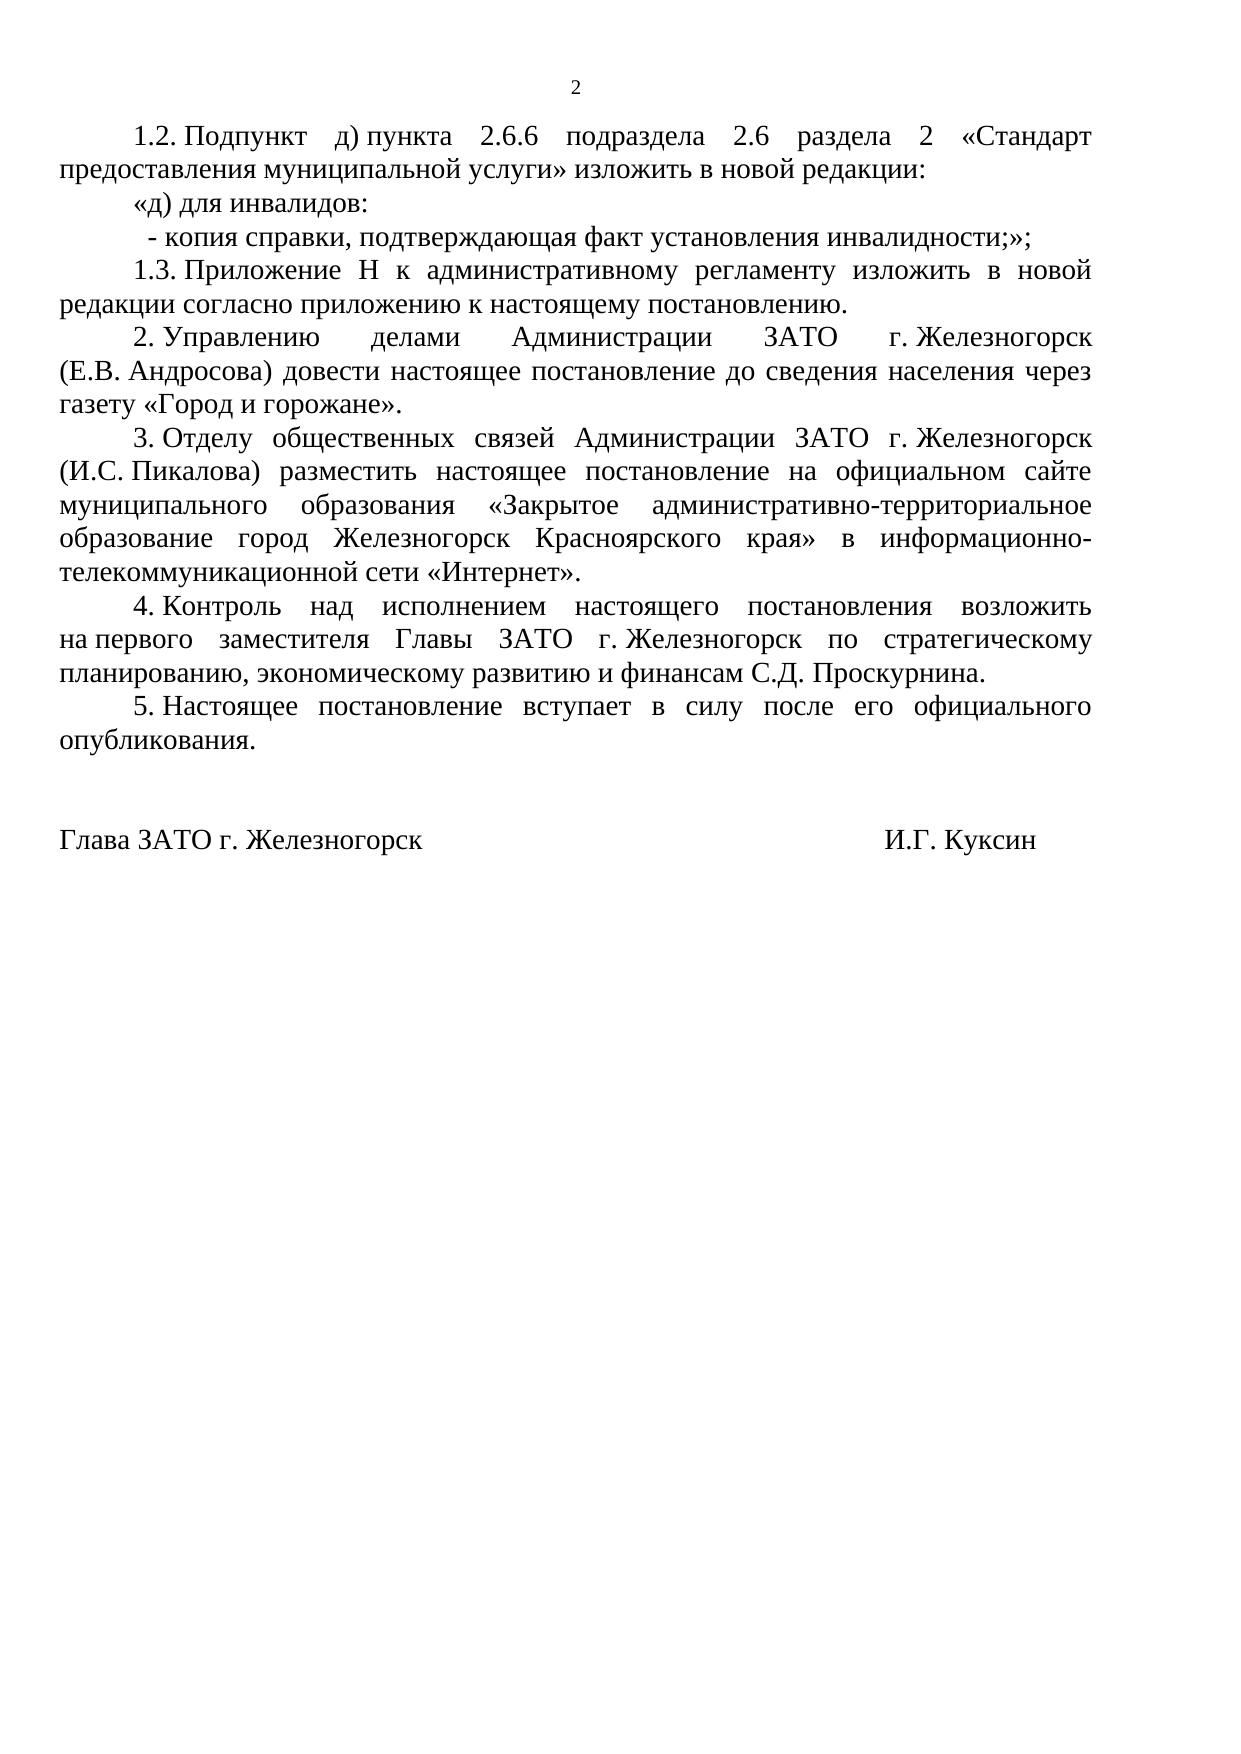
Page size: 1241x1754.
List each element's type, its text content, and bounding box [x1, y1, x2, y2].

text 4. Контроль над исполнением настоящего постановления возложить на первого заместителя Главы ЗАТО г. Железногорск по стратегическому планированию, экономическому развитию и финансам С.Д. Проскурнина. [59, 588, 1092, 688]
text «д) для инвалидов: [59, 185, 1092, 219]
text Глава ЗАТО г. Железногорск И.Г. Куксин [59, 822, 1092, 856]
text 5. Настоящее постановление вступает в силу после его официального опубликования. [59, 688, 1092, 755]
text 3. Отделу общественных связей Администрации ЗАТО г. Железногорск (И.С. Пикалова) разместить настоящее постановление на официальном сайте муниципального образования «Закрытое административно-территориальное образование город Железногорск Красноярского края» в информационно-телекоммуникационной сети «Интернет». [59, 420, 1092, 588]
text 1.2. Подпункт д) пункта 2.6.6 подраздела 2.6 раздела 2 «Стандарт предоставления муниципальной услуги» изложить в новой редакции: [59, 118, 1092, 185]
text 1.3. Приложение Н к административному регламенту изложить в новой редакции согласно приложению к настоящему постановлению. [59, 252, 1092, 319]
text 2. Управлению делами Администрации ЗАТО г. Железногорск (Е.В. Андросова) довести настоящее постановление до сведения населения через газету «Город и горожане». [59, 319, 1092, 420]
text - копия справки, подтверждающая факт установления инвалидности;»; [59, 219, 1092, 252]
